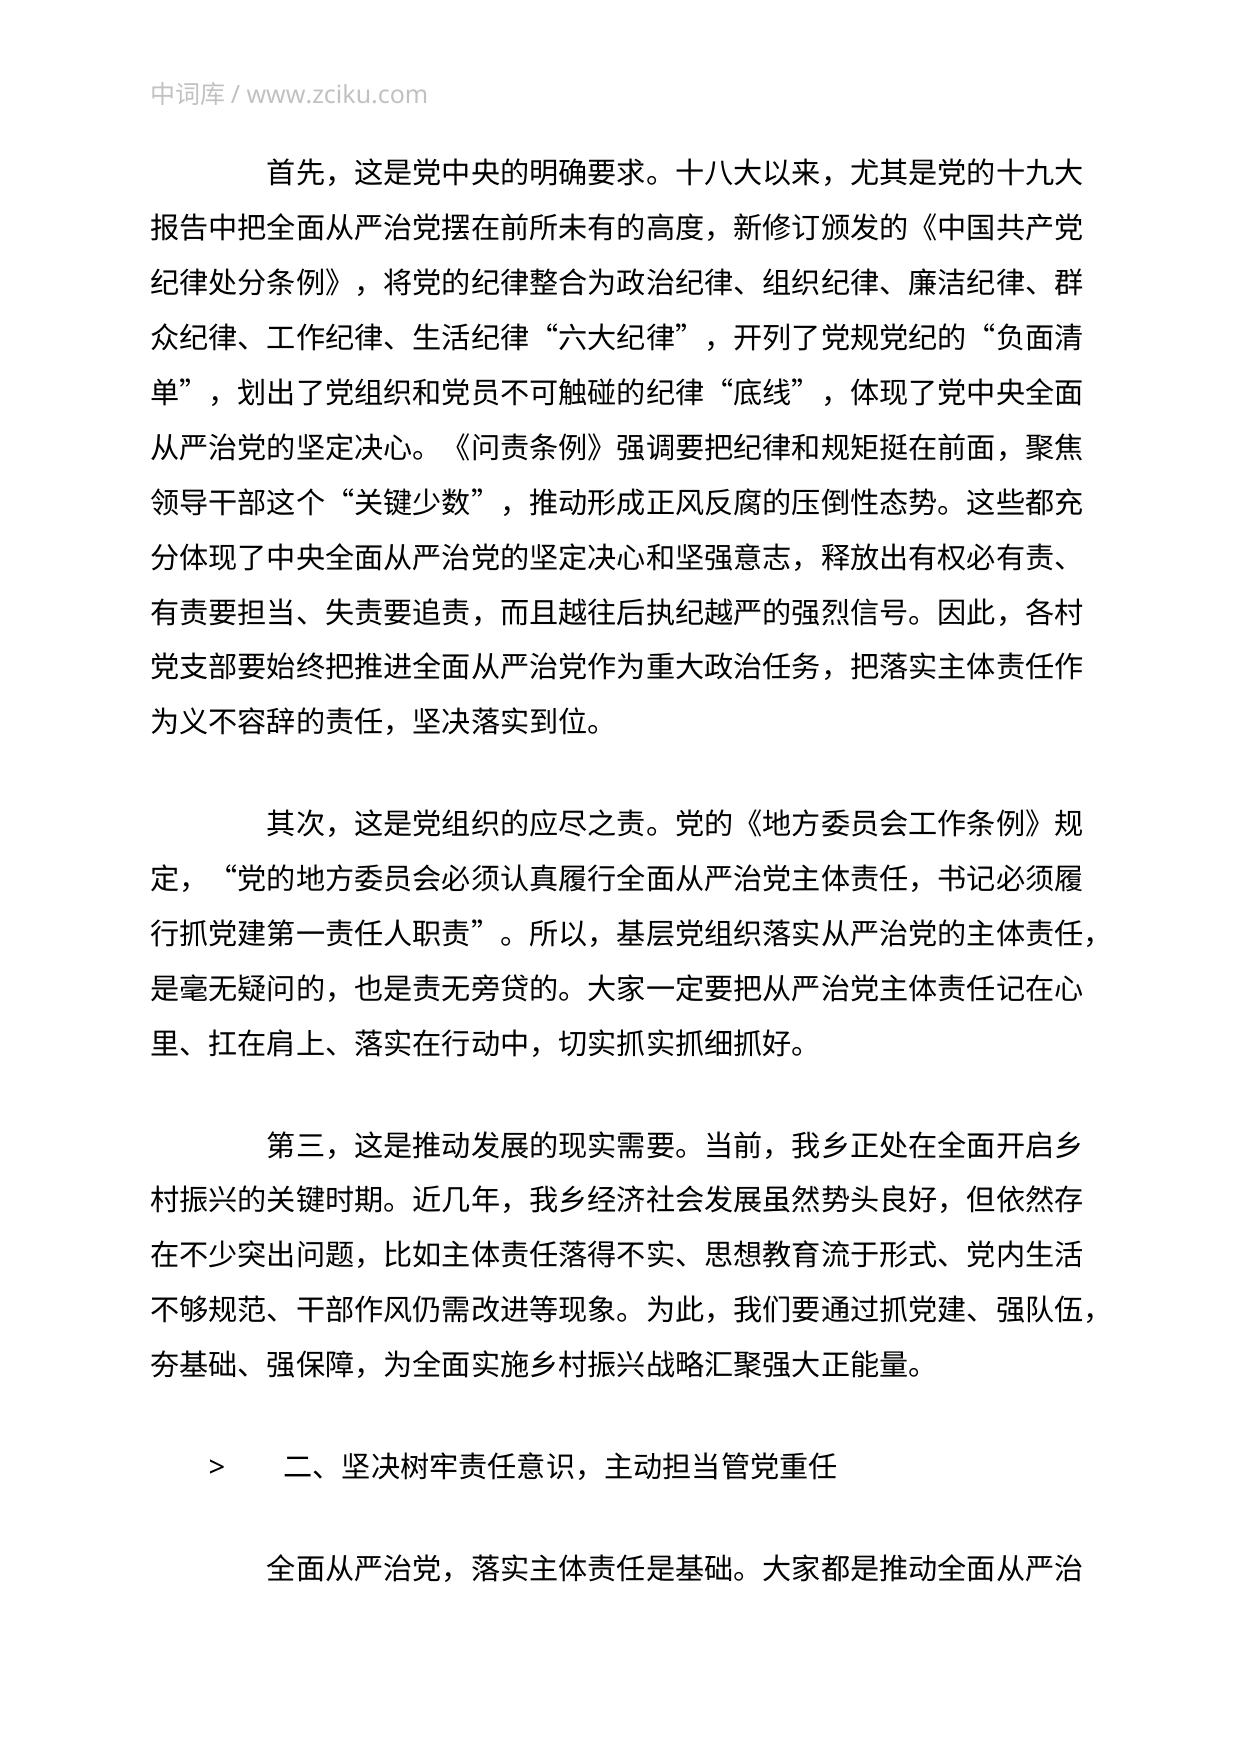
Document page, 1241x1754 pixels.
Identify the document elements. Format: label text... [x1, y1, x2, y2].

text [150, 1545, 1090, 1588]
text > 二、坚决树牢责任意识，主动担当管党重任 [150, 1443, 1090, 1486]
text 第三，这是推动发展的现实需要。当前，我乡正处在全面开启乡村振兴的关键时期。近几年，我乡经济社会发展虽然势头良好，但依然存在不少突出问题，比如主体责任落得不实、思想教育流于形式、党内生活不够规范、干部作风仍需改进等现象。为此，我们要通过抓党建、强队伍，夯基础、强保障，为全面实施乡村振兴战略汇聚强大正能量。 [150, 1122, 1090, 1384]
text 其次，这是党组织的应尽之责。党的《地方委员会工作条例》规定，“党的地方委员会必须认真履行全面从严治党主体责任，书记必须履行抓党建第一责任人职责”。所以，基层党组织落实从严治党的主体责任，是毫无疑问的，也是责无旁贷的。大家一定要把从严治党主体责任记在心里、扛在肩上、落实在行动中，切实抓实抓细抓好。 [150, 801, 1090, 1063]
text 首先，这是党中央的明确要求。十八大以来，尤其是党的十九大报告中把全面从严治党摆在前所未有的高度，新修订颁发的《中国共产党纪律处分条例》，将党的纪律整合为政治纪律、组织纪律、廉洁纪律、群众纪律、工作纪律、生活纪律“六大纪律”，开列了党规党纪的“负面清单”，划出了党组织和党员不可触碰的纪律“底线”，体现了党中央全面从严治党的坚定决心。《问责条例》强调要把纪律和规矩挺在前面，聚焦领导干部这个“关键少数”，推动形成正风反腐的压倒性态势。这些都充分体现了中央全面从严治党的坚定决心和坚强意志，释放出有权必有责、有责要担当、失责要追责，而且越往后执纪越严的强烈信号。因此，各村党支部要始终把推进全面从严治党作为重大政治任务，把落实主体责任作为义不容辞的责任，坚决落实到位。 [150, 150, 1090, 741]
